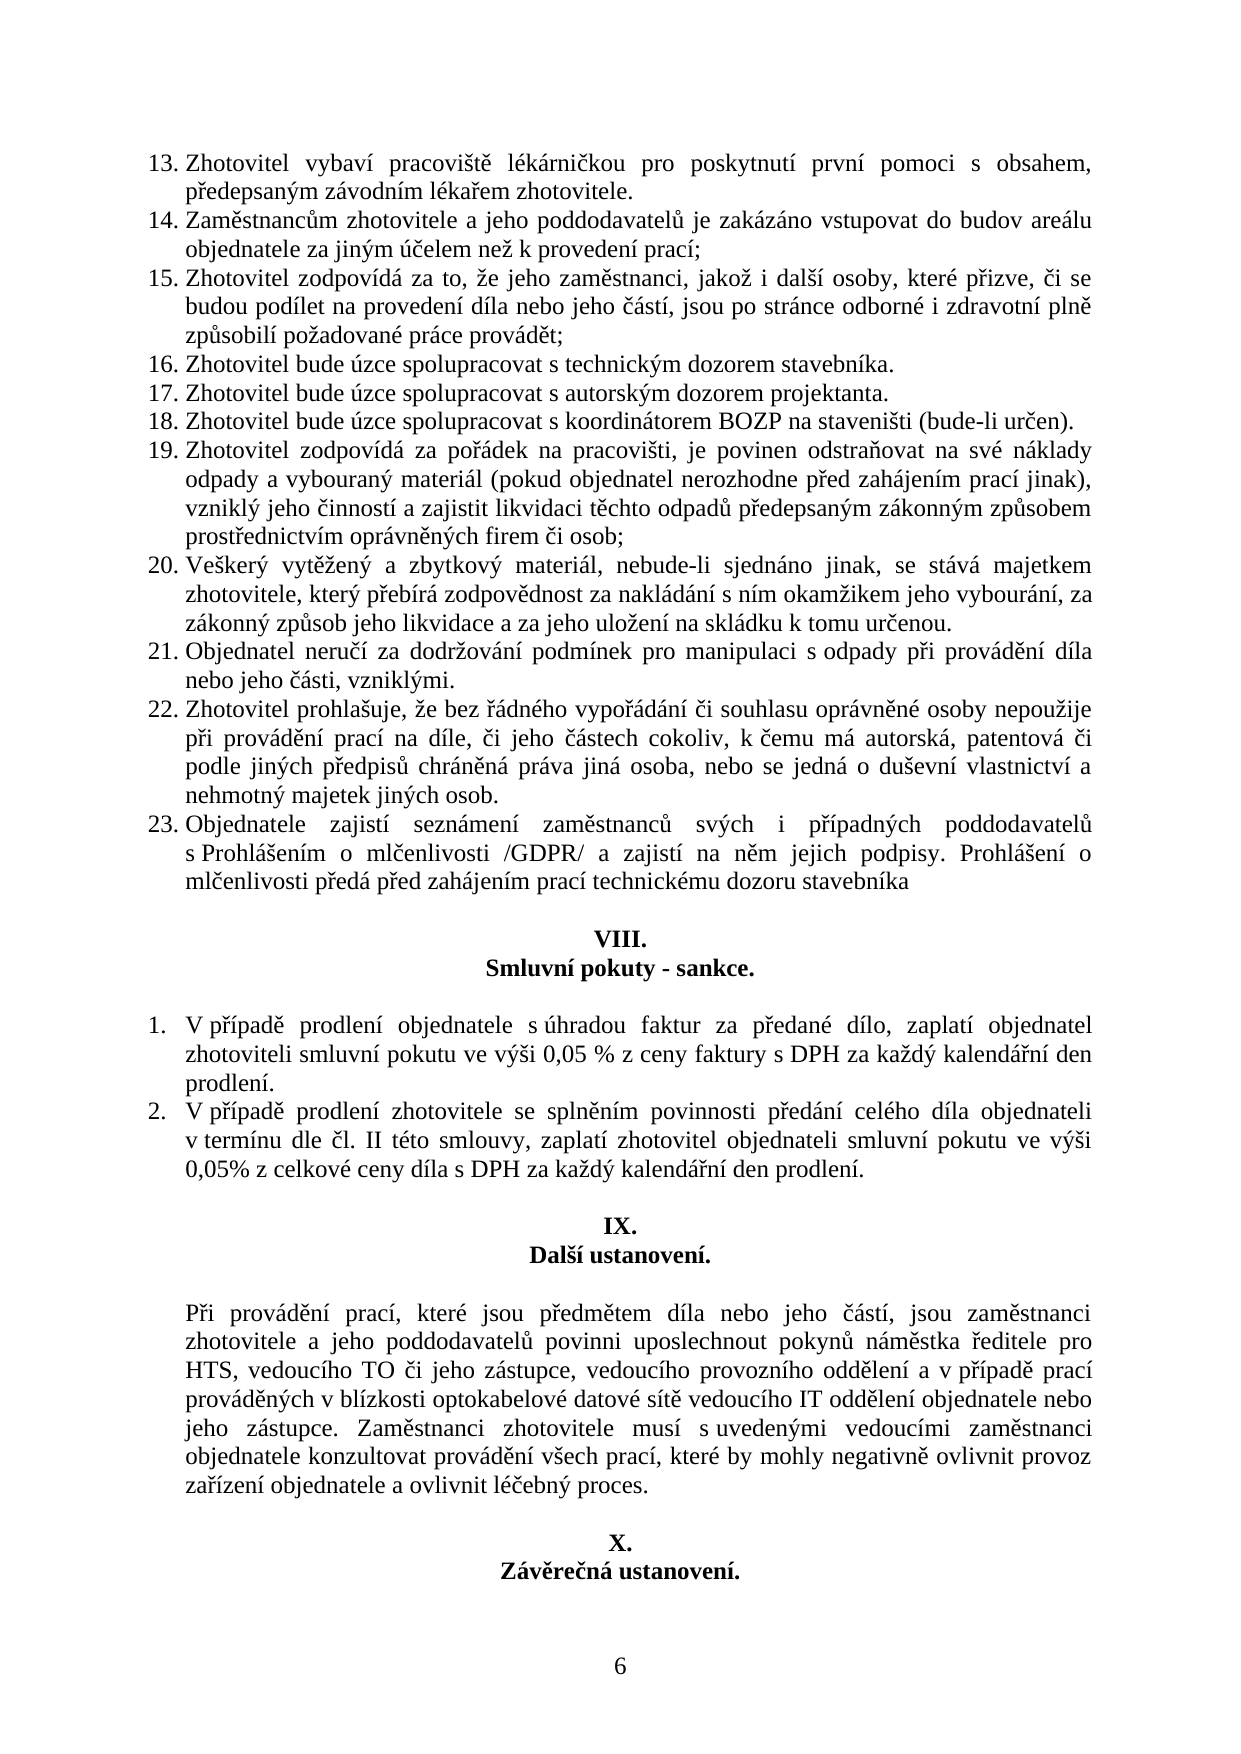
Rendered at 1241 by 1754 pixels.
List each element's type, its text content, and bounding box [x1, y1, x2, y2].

list V případě prodlení zhotovitele se splněním povinnosti předání celého díla objednateli v termínu dle čl. II této smlouvy, zaplatí zhotovitel objednateli smluvní pokutu ve výši 0,05% z celkové ceny díla s DPH za každý kalendářní den prodlení. [148, 1096, 1093, 1183]
list Zaměstnancům zhotovitele a jeho poddodavatelů je zakázáno vstupovat do budov areálu objednatele za jiným účelem než k provedení prací; [148, 205, 1093, 263]
list Objednatel neručí za dodržování podmínek pro manipulaci s odpady při provádění díla nebo jeho části, vzniklými. [148, 636, 1093, 694]
list Zhotovitel bude úzce spolupracovat s technickým dozorem stavebníka. [148, 349, 1093, 378]
list Zhotovitel bude úzce spolupracovat s koordinátorem BOZP na staveništi (bude-li určen). [148, 406, 1093, 435]
text Smluvní pokuty - sankce. [148, 953, 1093, 981]
list Zhotovitel bude úzce spolupracovat s autorským dozorem projektanta. [148, 378, 1093, 406]
text IX. [148, 1211, 1093, 1240]
list Zhotovitel zodpovídá za to, že jeho zaměstnanci, jakož i další osoby, které přizve, či se budou podílet na provedení díla nebo jeho částí, jsou po stránce odborné i zdravotní plně způsobilí požadované práce provádět; [148, 263, 1093, 349]
list V případě prodlení objednatele s úhradou faktur za předané dílo, zaplatí objednatel zhotoviteli smluvní pokutu ve výši 0,05 % z ceny faktury s DPH za každý kalendářní den prodlení. [148, 1010, 1093, 1096]
list Objednatele zajistí seznámení zaměstnanců svých i případných poddodavatelů s Prohlášením o mlčenlivosti /GDPR/ a zajistí na něm jejich podpisy. Prohlášení o mlčenlivosti předá před zahájením prací technickému dozoru stavebníka [148, 809, 1093, 895]
text X. [148, 1528, 1093, 1556]
list Veškerý vytěžený a zbytkový materiál, nebude-li sjednáno jinak, se stává majetkem zhotovitele, který přebírá zodpovědnost za nakládání s ním okamžikem jeho vybourání, za zákonný způsob jeho likvidace a za jeho uložení na skládku k tomu určenou. [148, 550, 1093, 636]
list Zhotovitel zodpovídá za pořádek na pracovišti, je povinen odstraňovat na své náklady odpady a vybouraný materiál (pokud objednatel nerozhodne před zahájením prací jinak), vzniklý jeho činností a zajistit likvidaci těchto odpadů předepsaným zákonným způsobem prostřednictvím oprávněných firem či osob; [148, 435, 1093, 550]
text Při provádění prací, které jsou předmětem díla nebo jeho částí, jsou zaměstnanci zhotovitele a jeho poddodavatelů povinni uposlechnout pokynů náměstka ředitele pro HTS, vedoucího TO či jeho zástupce, vedoucího provozního oddělení a v případě prací prováděných v blízkosti optokabelové datové sítě vedoucího IT oddělení objednatele nebo jeho zástupce. Zaměstnanci zhotovitele musí s uvedenými vedoucími zaměstnanci objednatele konzultovat provádění všech prací, které by mohly negativně ovlivnit provoz zařízení objednatele a ovlivnit léčebný proces. [185, 1298, 1093, 1499]
text Další ustanovení. [148, 1240, 1093, 1269]
text VIII. [148, 924, 1093, 953]
list Zhotovitel vybaví pracoviště lékárničkou pro poskytnutí první pomoci s obsahem, předepsaným závodním lékařem zhotovitele. [148, 148, 1093, 205]
list Zhotovitel prohlašuje, že bez řádného vypořádání či souhlasu oprávněné osoby nepoužije při provádění prací na díle, či jeho částech cokoliv, k čemu má autorská, patentová či podle jiných předpisů chráněná práva jiná osoba, nebo se jedná o duševní vlastnictví a nehmotný majetek jiných osob. [148, 694, 1093, 809]
text Závěrečná ustanovení. [148, 1556, 1093, 1585]
